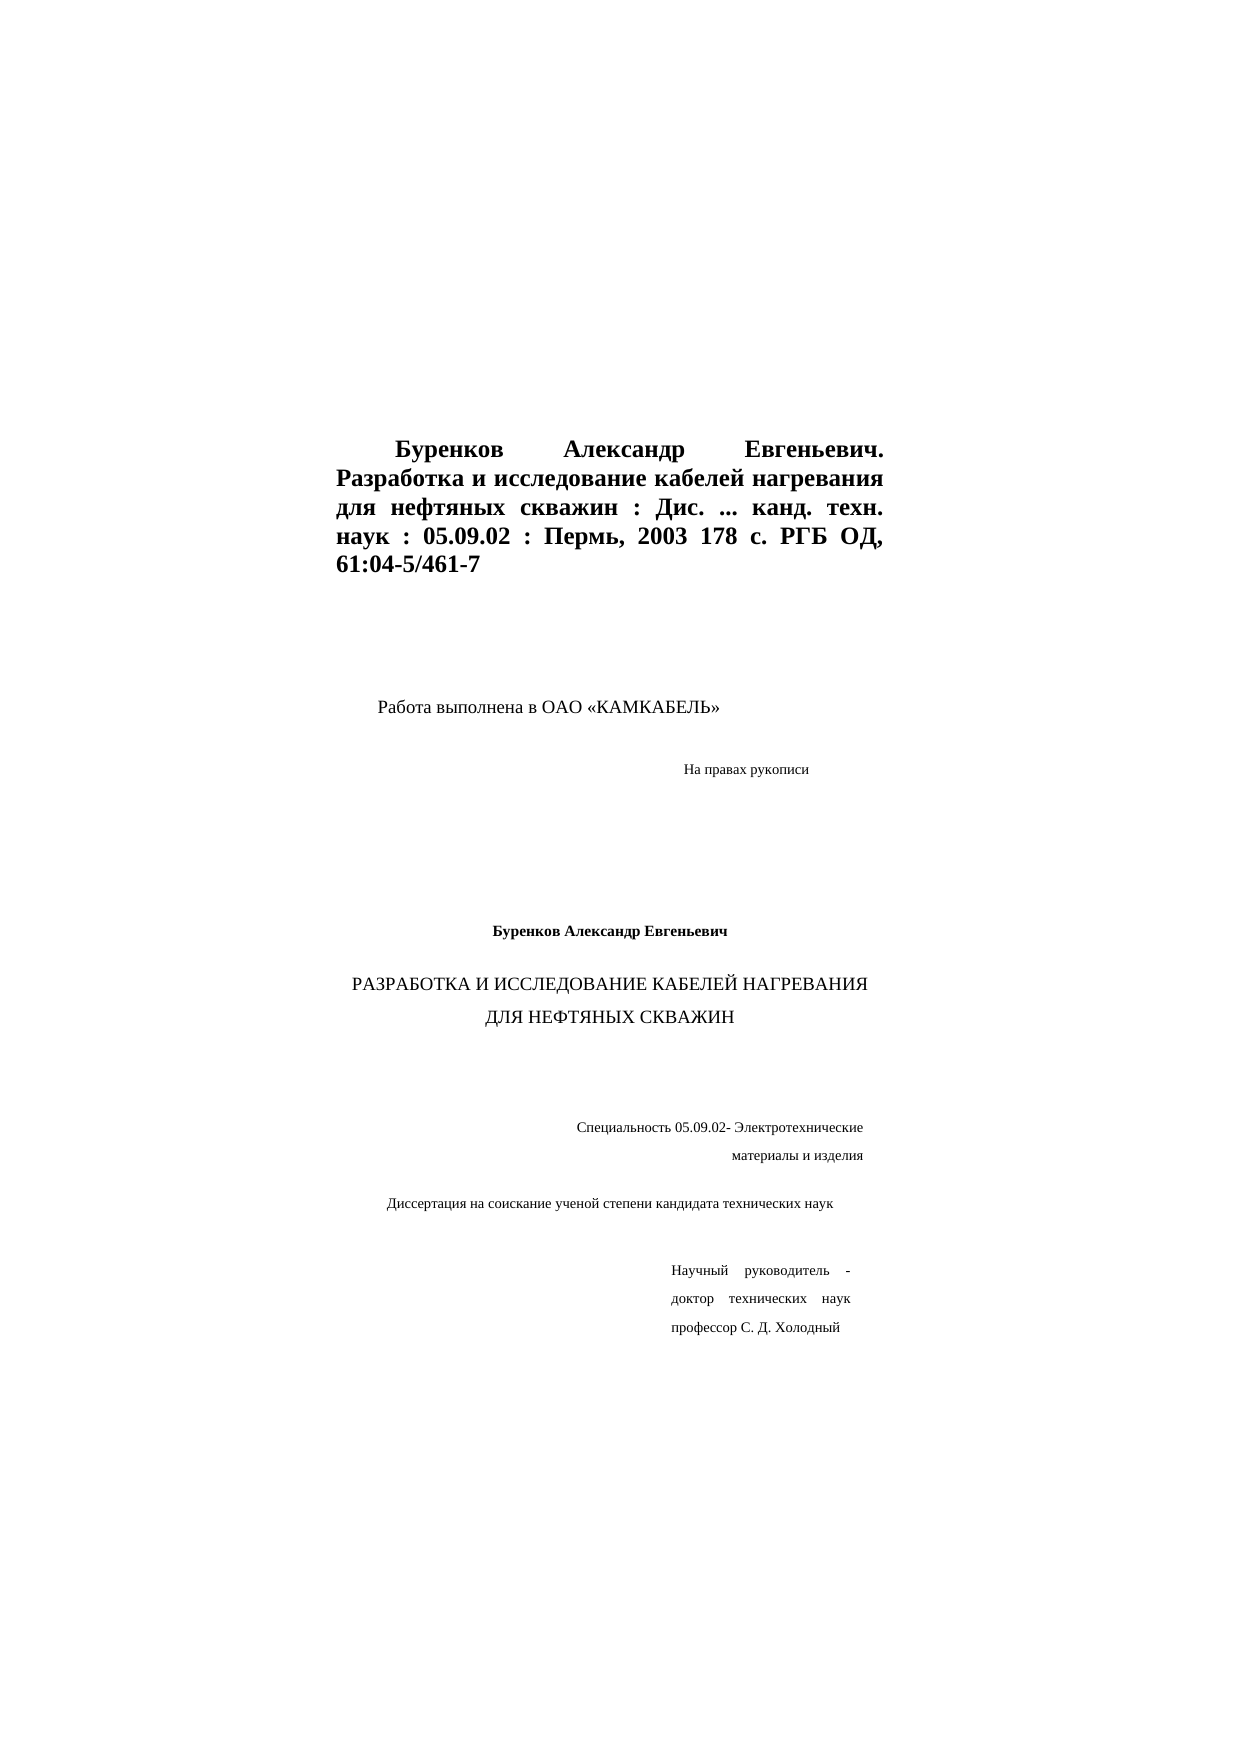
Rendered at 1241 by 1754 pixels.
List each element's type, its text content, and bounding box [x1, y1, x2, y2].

text На правах рукописи [684, 763, 884, 778]
text РАЗРАБОТКА И ИССЛЕДОВАНИЕ КАБЕЛЕЙ НАГРЕВАНИЯ ДЛЯ НЕФТЯНЫХ СКВАЖИН [336, 964, 884, 1031]
text Буренков Александр Евгеньевич [336, 923, 884, 939]
text Диссертация на соискание ученой степени кандидата технических наук [336, 1185, 884, 1214]
text Научный руководитель - доктор технических наук профессор С. Д. Холодный [671, 1252, 851, 1338]
text Буренков Александр Евгеньевич. Разработка и исследование кабелей нагревания для нефтяных скважин : Дис. ... канд. техн. наук : 05.09.02 : Пермь, 2003 178 c. РГБ ОД, 61:04-5/461-7 [336, 434, 884, 578]
text Специальность 05.09.02- Электротехнические материалы и изделия [517, 1109, 863, 1167]
text Работа выполнена в ОАО «КАМКАБЕЛЬ» [377, 698, 884, 717]
